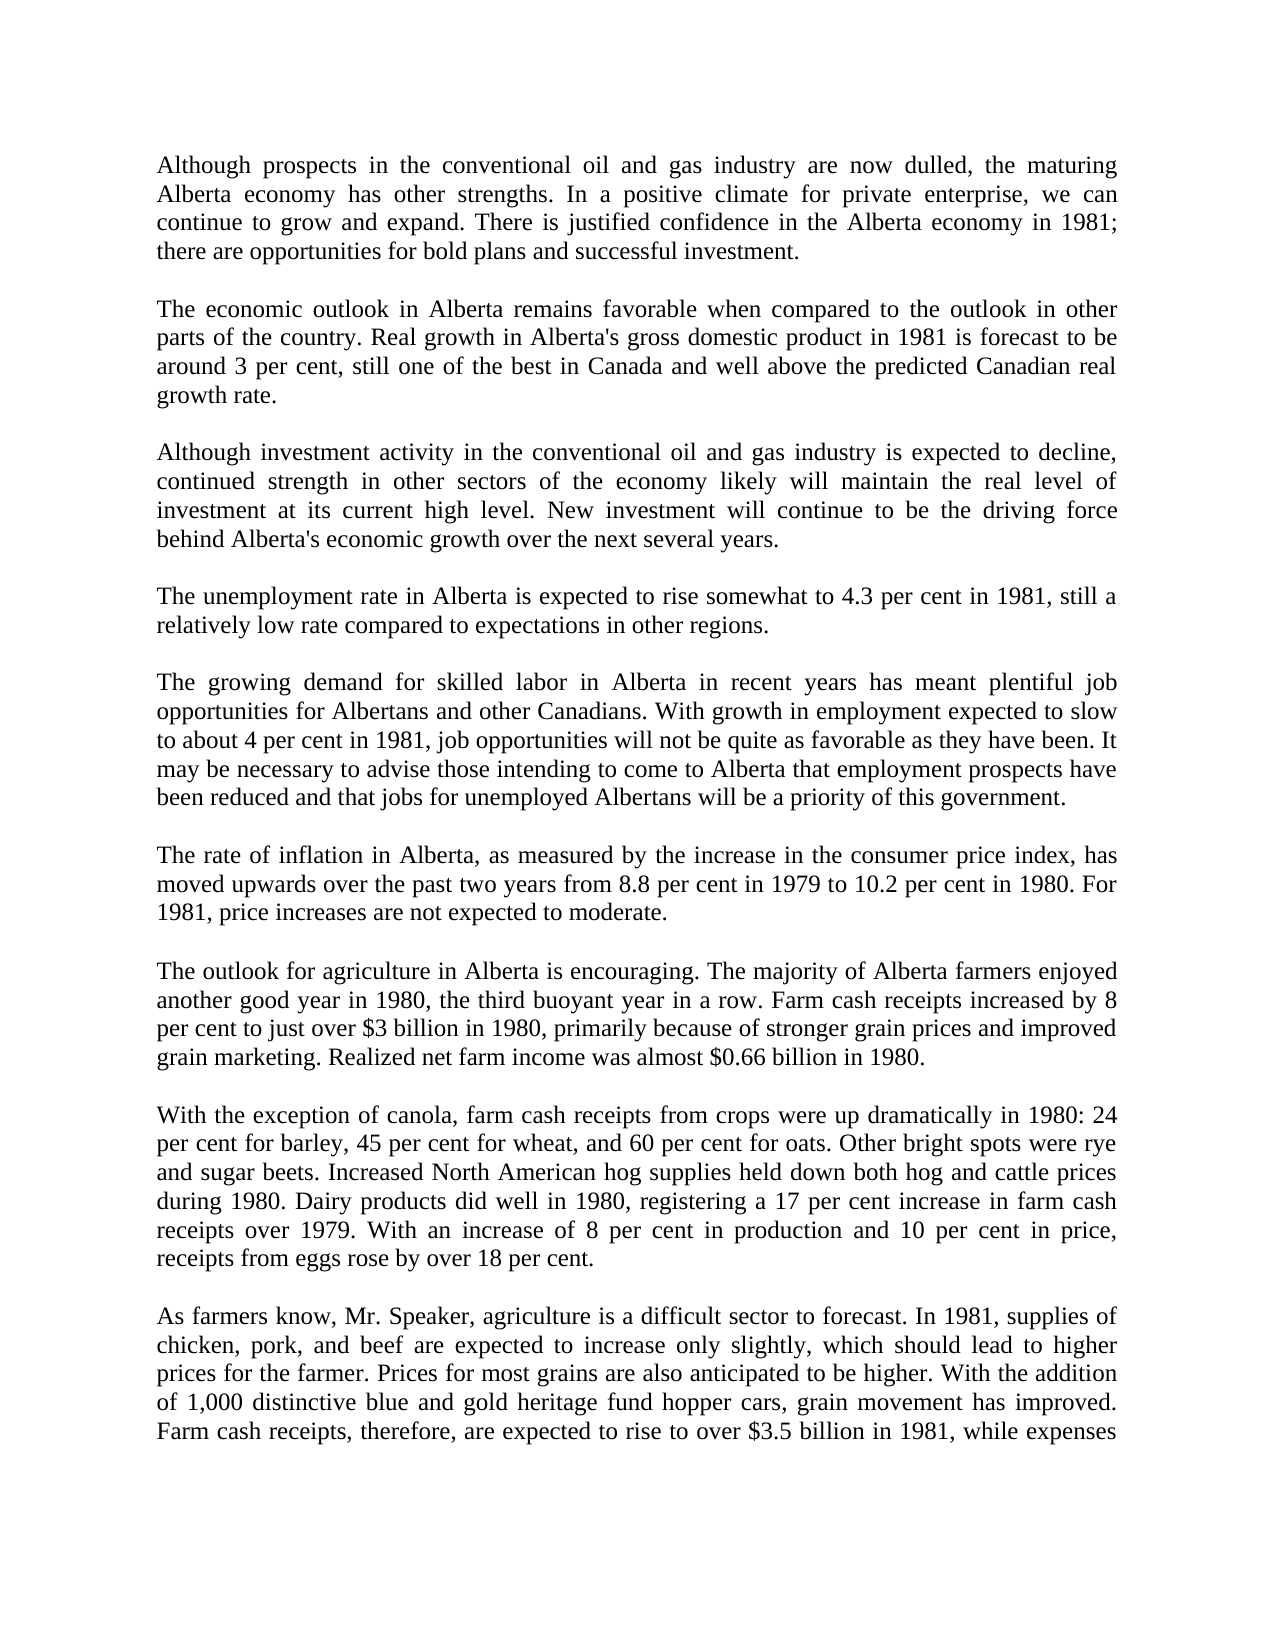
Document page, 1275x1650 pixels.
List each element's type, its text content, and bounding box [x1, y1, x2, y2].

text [156, 150, 1118, 265]
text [156, 1301, 1118, 1445]
text The growing demand for skilled labor in Alberta in recent years has meant plentiful job opportunities for Albertans and other Canadians. With growth in employment expected to slow to about 4 per cent in 1981, job opportunities will not be quite as favorable as they have been. It may be necessary to advise those intending to come to Alberta that employment prospects have been reduced and that jobs for unemployed Albertans will be a priority of this government. [156, 667, 1118, 811]
text With the exception of canola, farm cash receipts from crops were up dramatically in 1980: 24 per cent for barley, 45 per cent for wheat, and 60 per cent for oats. Other bright spots were rye and sugar beets. Increased North American hog supplies held down both hog and cattle prices during 1980. Dairy products did well in 1980, registering a 17 per cent increase in farm cash receipts over 1979. With an increase of 8 per cent in production and 10 per cent in price, receipts from eggs rose by over 18 per cent. [156, 1100, 1118, 1272]
text Although investment activity in the conventional oil and gas industry is expected to decline, continued strength in other sectors of the economy likely will maintain the real level of investment at its current high level. New investment will continue to be the driving force behind Alberta's economic growth over the next several years. [156, 437, 1118, 552]
text The economic outlook in Alberta remains favorable when compared to the outlook in other parts of the country. Real growth in Alberta's gross domestic product in 1981 is forecast to be around 3 per cent, still one of the best in Canada and well above the predicted Canadian real growth rate. [156, 294, 1118, 409]
text The unemployment rate in Alberta is expected to rise somewhat to 4.3 per cent in 1981, still a relatively low rate compared to expectations in other regions. [156, 581, 1118, 639]
text The outlook for agriculture in Alberta is encouraging. The majority of Alberta farmers enjoyed another good year in 1980, the third buoyant year in a row. Farm cash receipts increased by 8 per cent to just over $3 billion in 1980, primarily because of stronger grain prices and improved grain marketing. Realized net farm income was almost $0.66 billion in 1980. [156, 956, 1118, 1071]
text The rate of inflation in Alberta, as measured by the increase in the consumer price index, has moved upwards over the past two years from 8.8 per cent in 1979 to 10.2 per cent in 1980. For 1981, price increases are not expected to moderate. [156, 840, 1118, 926]
